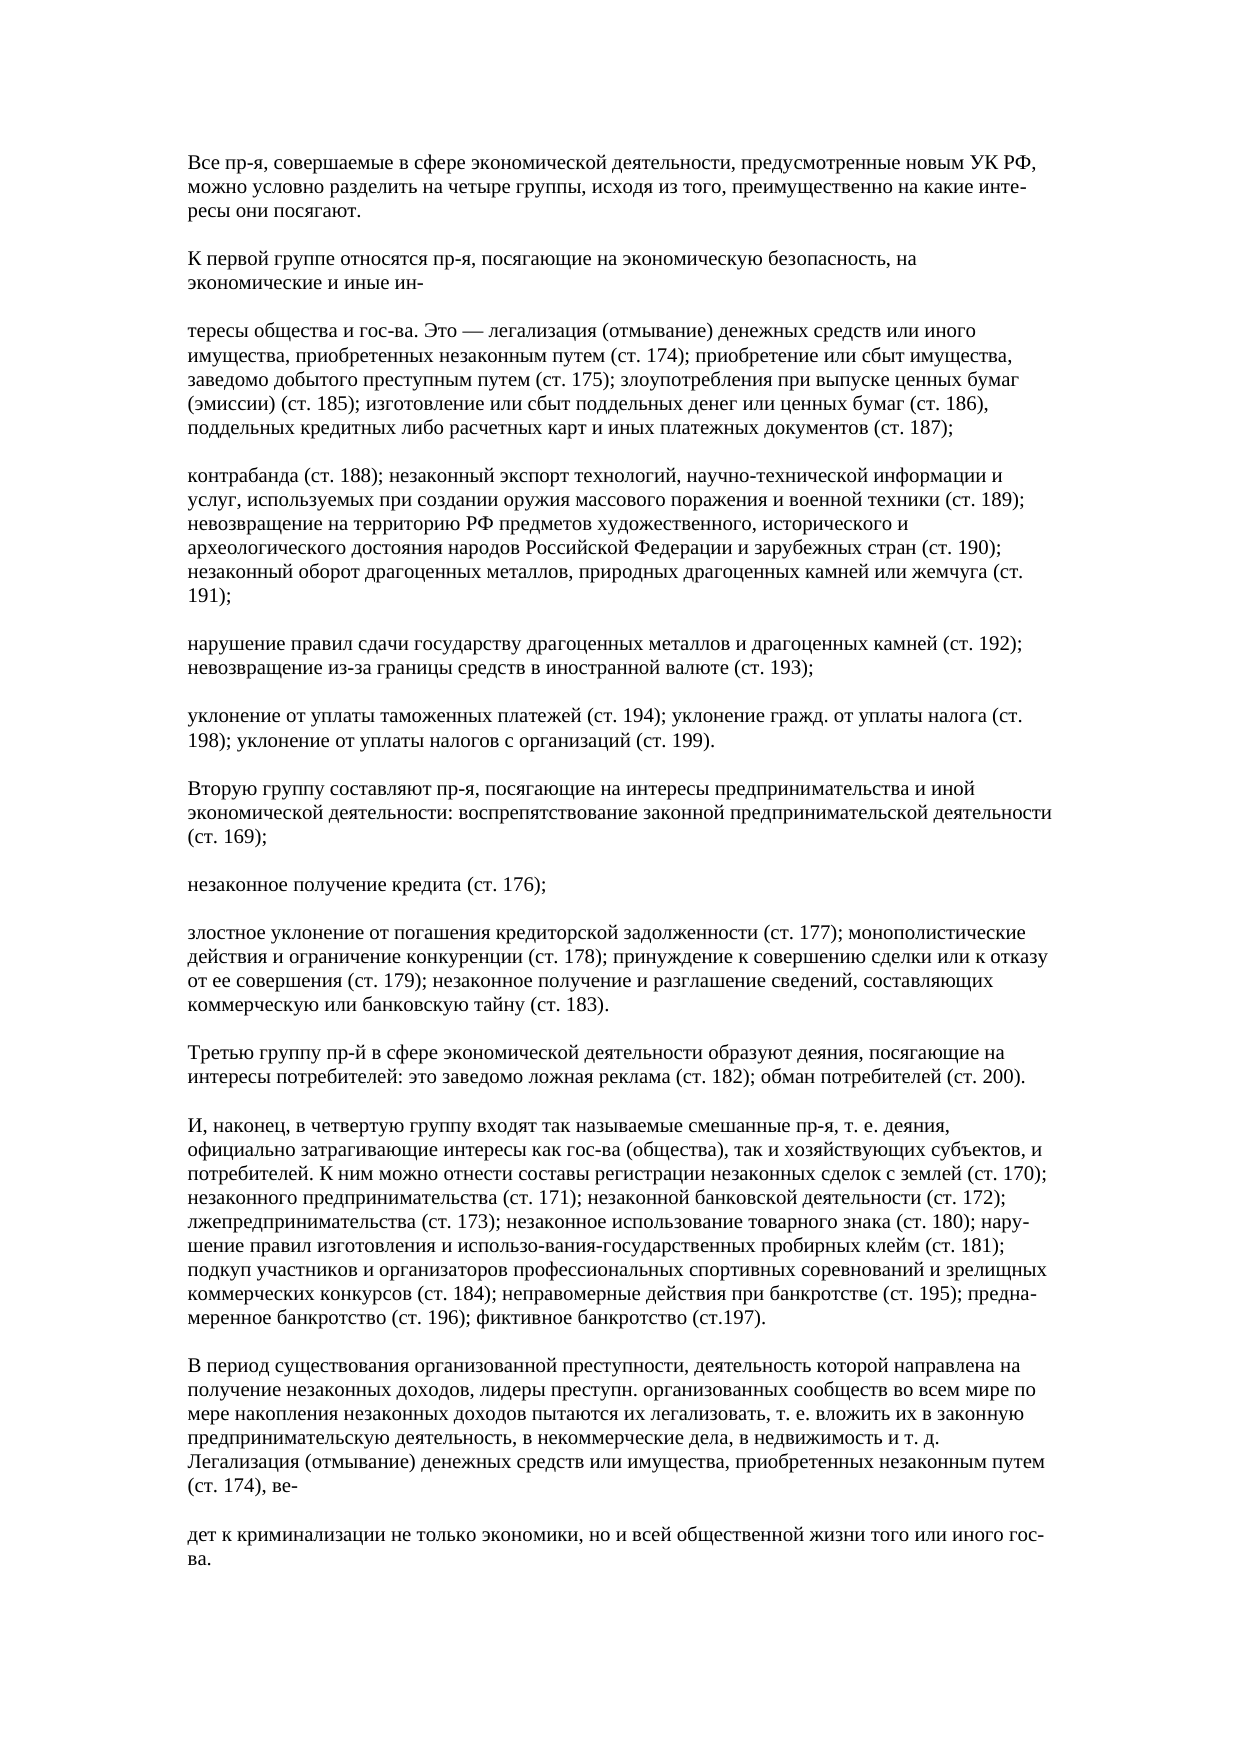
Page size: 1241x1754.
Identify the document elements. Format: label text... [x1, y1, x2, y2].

text И, наконец, в четвертую группу вхо­дят так называемые смешанные пр-я, т. е. деяния, официально затраги­вающие интересы как гос-ва (обще­ства), так и хозяйствующих субъектов, и потребителей. К ним можно отнести со­ставы регистрации незаконных сделок с землей (ст. 170); незаконного предприни­мательства (ст. 171); незаконной банков­ской деятельности (ст. 172); лжепредпри­нимательства (ст. 173); незаконное исполь­зование товарного знака (ст. 180); нару­шение правил изготовления и использо-вания-государственных пробирных клейм (ст. 181); подкуп участников и организа­торов профессиональных спортивных со­ревнований и зрелищных коммерческих конкурсов (ст. 184); неправомерные дей­ствия при банкротстве (ст. 195); предна­меренное банкротство (ст. 196); фиктив­ное банкротство (ст.197). [187, 1112, 1053, 1329]
text тересы общества и гос-ва. Это — ле­гализация (отмывание) денежных средств или иного имущества, приобретенных не­законным путем (ст. 174); приобретение или сбыт имущества, заведомо добытого преступным путем (ст. 175); злоупотреб­ления при выпуске ценных бумаг (эмис­сии) (ст. 185); изготовление или сбыт под­дельных денег или ценных бумаг (ст. 186), поддельных кредитных либо расчетных карт и иных платежных документов (ст. 187); [187, 318, 1053, 439]
text Вторую группу составляют пр-я, посягающие на интересы предприни­мательства и иной экономической деятель­ности: воспрепятствование законной пред­принимательской деятельности (ст. 169); [187, 776, 1053, 848]
text нарушение правил сдачи государству дра­гоценных металлов и драгоценных кам­ней (ст. 192); невозвращение из-за грани­цы средств в иностранной валюте (ст. 193); [187, 631, 1053, 679]
text К первой группе относятся пр-я, посягающие на экономическую без­опасность, на экономические и иные ин- [187, 246, 1053, 294]
text В период существования организован­ной преступности, деятельность которой направлена на получение незаконных до­ходов, лидеры преступн. организован­ных сообществ во всем мире по мере на­копления незаконных доходов пытаются их легализовать, т. е. вложить их в закон­ную предпринимательскую деятельность, в некоммерческие дела, в недвижимость и т. д. Легализация (отмывание) денеж­ных средств или имущества, приобре­тенных незаконным путем (ст. 174), ве- [187, 1353, 1053, 1497]
text уклонение от уплаты таможенных плате­жей (ст. 194); уклонение гражд. от уплаты налога (ст. 198); уклонение от уп­латы налогов с организаций (ст. 199). [187, 703, 1053, 752]
text дет к криминализации не только эконо­мики, но и всей общественной жизни того или иного гос-ва. [187, 1522, 1053, 1570]
text Все пр-я, совершаемые в сфе­ре экономической деятельности, преду­смотренные новым УК РФ, можно услов­но разделить на четыре группы, исходя из того, преимущественно на какие инте­ресы они посягают. [187, 150, 1053, 222]
text незаконное получение кредита (ст. 176); [187, 872, 1053, 896]
text контрабанда (ст. 188); незаконный экспорт технологий, научно-технической информа­ции и услуг, используемых при создании оружия массового поражения и военной техники (ст. 189); невозвращение на тер­риторию РФ предметов художественного, исторического и археологического досто­яния народов Российской Федерации и зарубежных стран (ст. 190); незаконный оборот драгоценных металлов, природных драгоценных камней или жемчуга (ст. 191); [187, 463, 1053, 607]
text злостное уклонение от погашения креди­торской задолженности (ст. 177); монопо­листические действия и ограничение кон­куренции (ст. 178); принуждение к совер­шению сделки или к отказу от ее совер­шения (ст. 179); незаконное получение и разглашение сведений, составляющих коммерческую или банковскую тайну (ст. 183). [187, 920, 1053, 1016]
text Третью группу пр-й в сфере экономической деятельности образуют деяния, посягающие на интересы потре­бителей: это заведомо ложная реклама (ст. 182); обман потребителей (ст. 200). [187, 1040, 1053, 1088]
